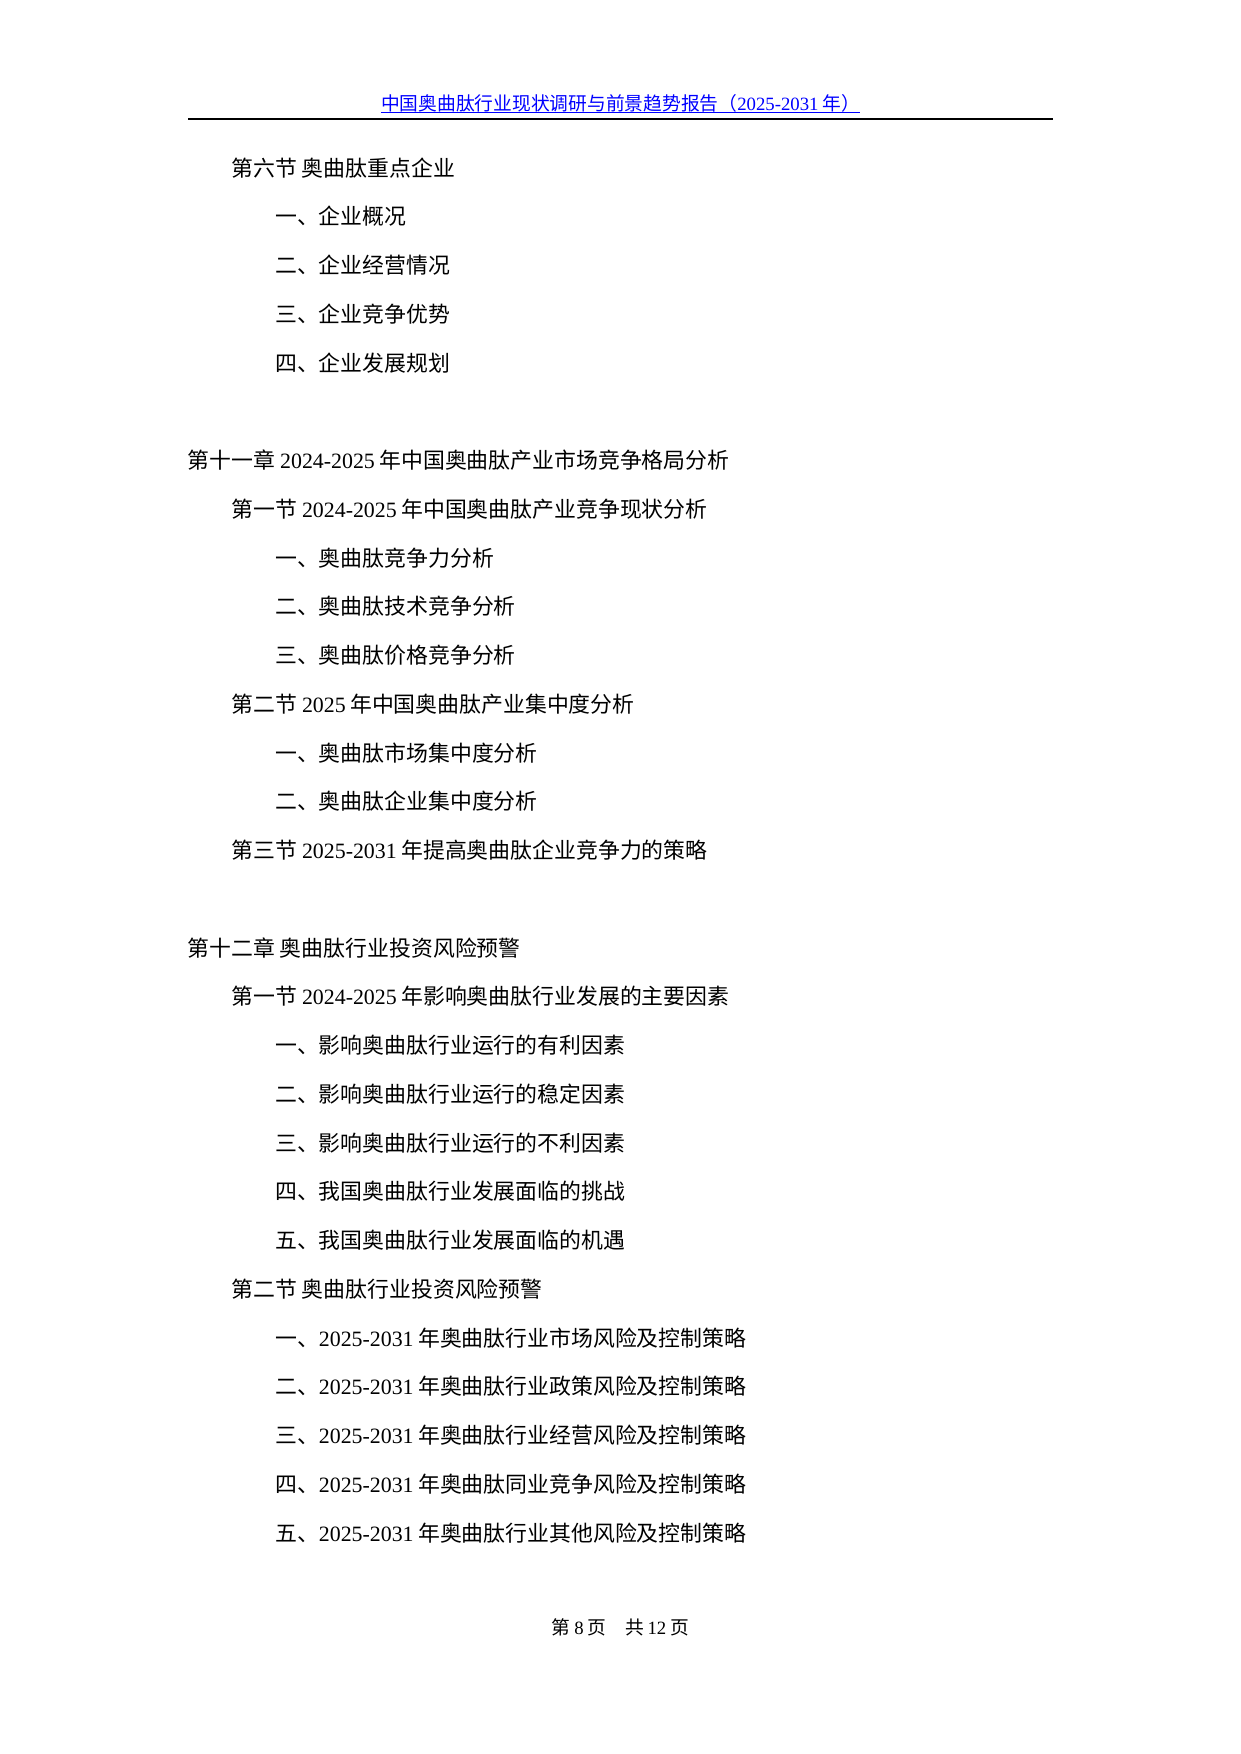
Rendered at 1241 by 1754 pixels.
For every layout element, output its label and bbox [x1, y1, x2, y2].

text [187, 150, 1053, 1548]
